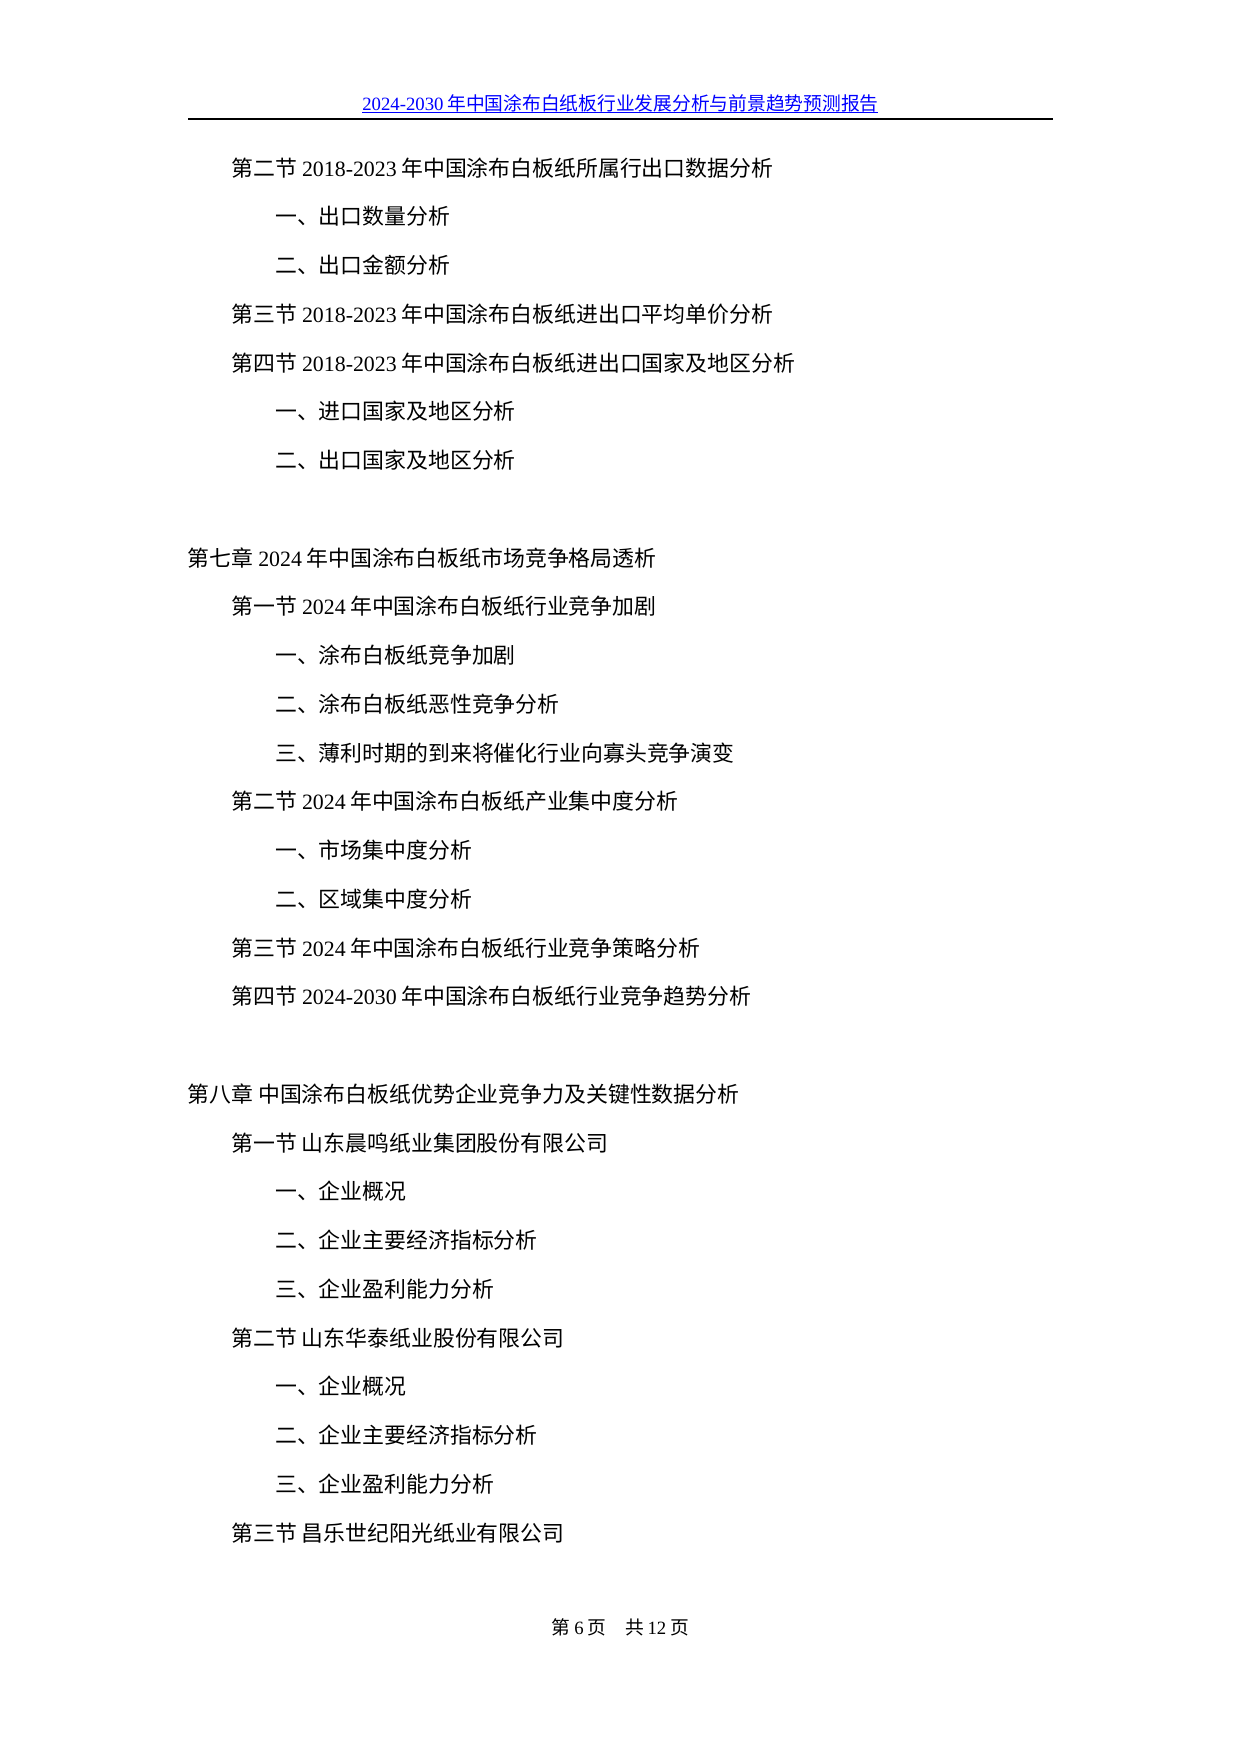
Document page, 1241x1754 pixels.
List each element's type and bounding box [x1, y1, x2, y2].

text [187, 150, 1053, 1548]
